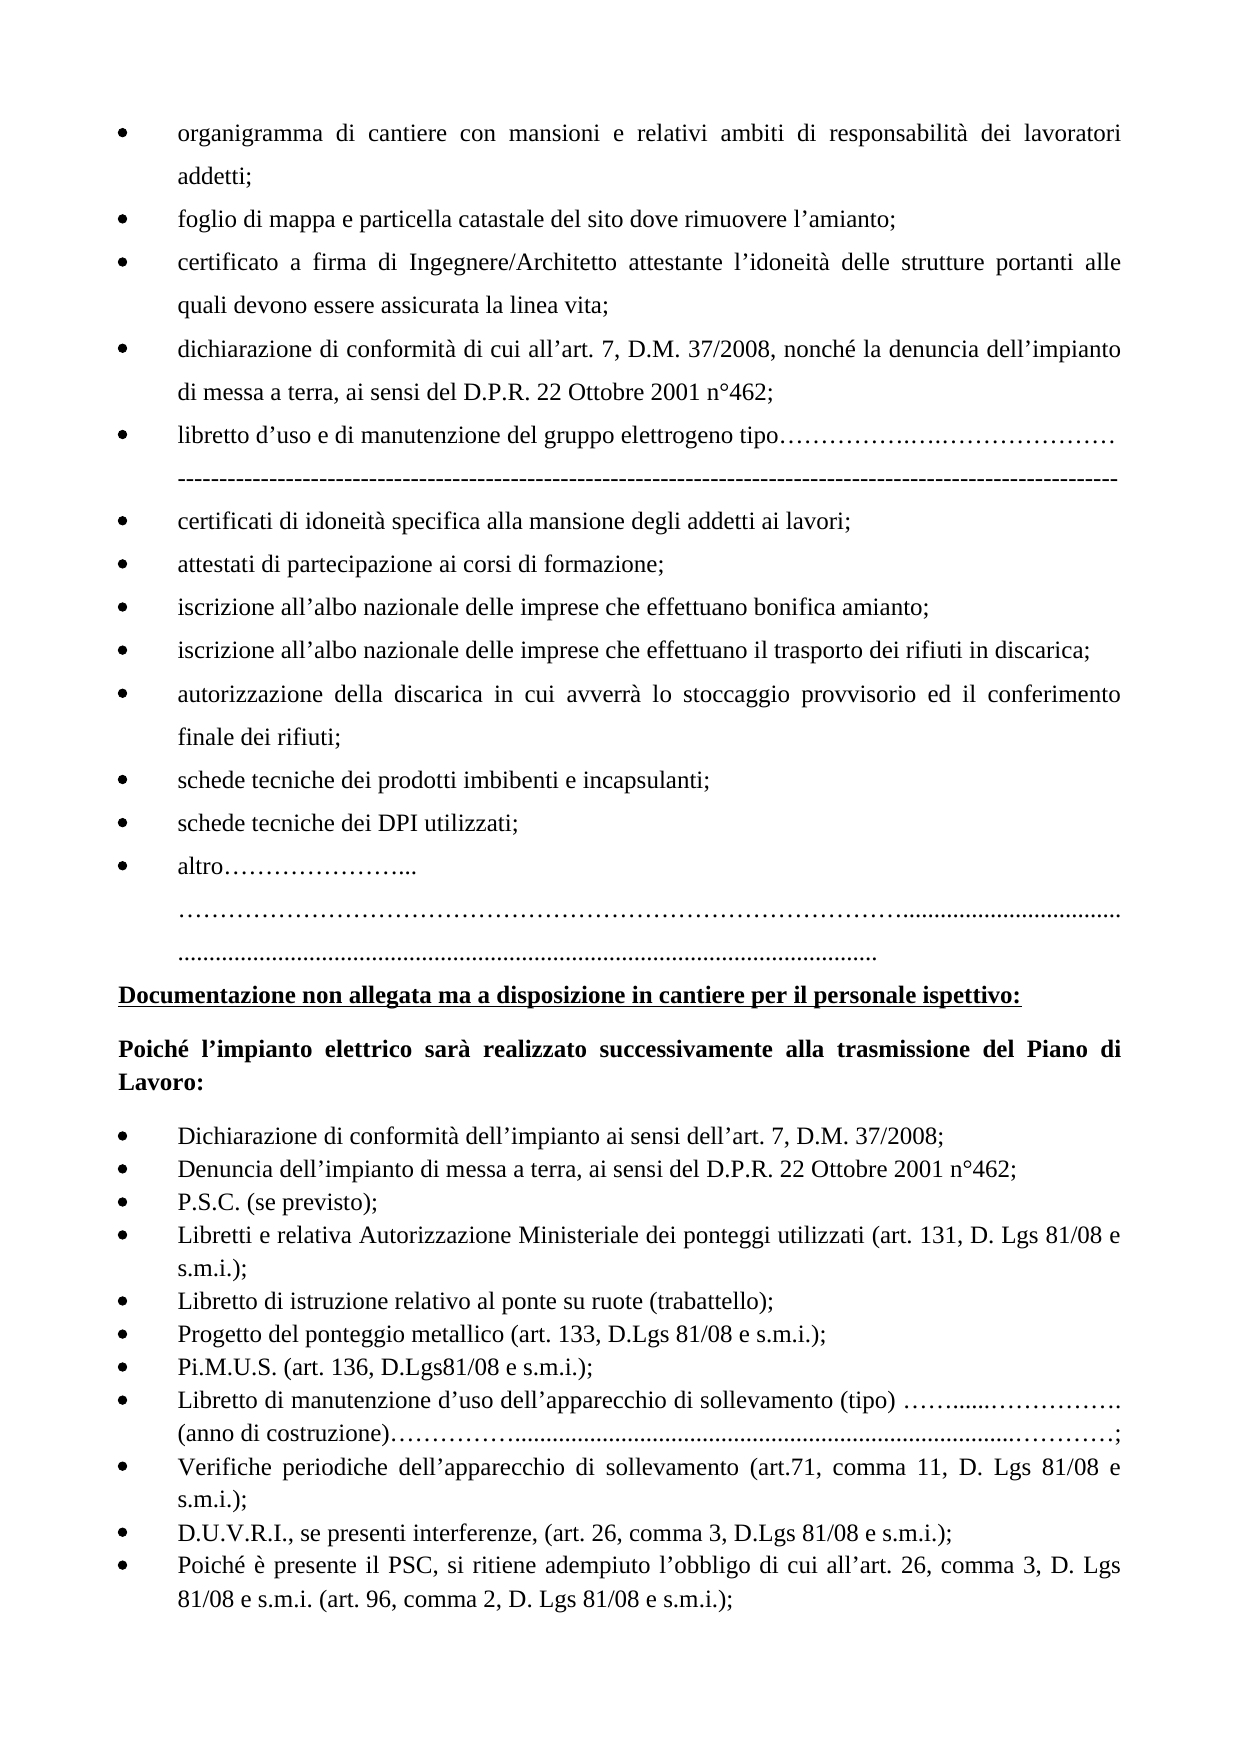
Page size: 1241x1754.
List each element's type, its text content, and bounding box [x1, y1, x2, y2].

list Verifiche periodiche dell’apparecchio di sollevamento (art.71, comma 11, D. Lgs 81/08 e s.m.i.); [118, 1452, 1122, 1513]
list certificato a firma di Ingegnere/Architetto attestante l’idoneità delle strutture portanti alle quali devono essere assicurata la linea vita; [118, 247, 1122, 319]
text ----------------------------------------------------------------------------------------------------------------- [177, 463, 1122, 492]
list libretto d’uso e di manutenzione del gruppo elettrogeno tipo…………….….………………… [118, 420, 1122, 449]
list Pi.M.U.S. (art. 136, D.Lgs81/08 e s.m.i.); [118, 1352, 1122, 1381]
list iscrizione all’albo nazionale delle imprese che effettuano bonifica amianto; [118, 592, 1122, 621]
list certificati di idoneità specifica alla mansione degli addetti ai lavori; [118, 506, 1122, 535]
list Denuncia dell’impianto di messa a terra, ai sensi del D.P.R. 22 Ottobre 2001 n°462; [118, 1154, 1122, 1183]
list Libretti e relativa Autorizzazione Ministeriale dei ponteggi utilizzati (art. 131, D. Lgs 81/08 e s.m.i.); [118, 1220, 1122, 1282]
list dichiarazione di conformità di cui all’art. 7, D.M. 37/2008, nonché la denuncia dell’impianto di messa a terra, ai sensi del D.P.R. 22 Ottobre 2001 n°462; [118, 334, 1122, 406]
text Poiché l’impianto elettrico sarà realizzato successivamente alla trasmissione del Piano di Lavoro: [118, 1034, 1122, 1096]
list attestati di partecipazione ai corsi di formazione; [118, 549, 1122, 578]
list iscrizione all’albo nazionale delle imprese che effettuano il trasporto dei rifiuti in discarica; [118, 636, 1122, 664]
list organigramma di cantiere con mansioni e relativi ambiti di responsabilità dei lavoratori addetti; [118, 118, 1122, 190]
list foglio di mappa e particella catastale del sito dove rimuovere l’amianto; [118, 204, 1122, 233]
list schede tecniche dei DPI utilizzati; [118, 808, 1122, 837]
list Poiché è presente il PSC, si ritiene adempiuto l’obbligo di cui all’art. 26, comma 3, D. Lgs 81/08 e s.m.i. (art. 96, comma 2, D. Lgs 81/08 e s.m.i.); [118, 1551, 1122, 1612]
text Documentazione non allegata ma a disposizione in cantiere per il personale ispettivo: [118, 981, 1122, 1009]
list Dichiarazione di conformità dell’impianto ai sensi dell’art. 7, D.M. 37/2008; [118, 1121, 1122, 1150]
list schede tecniche dei prodotti imbibenti e incapsulanti; [118, 765, 1122, 794]
list autorizzazione della discarica in cui avverrà lo stoccaggio provvisorio ed il conferimento finale dei rifiuti; [118, 679, 1122, 751]
list Progetto del ponteggio metallico (art. 133, D.Lgs 81/08 e s.m.i.); [118, 1319, 1122, 1348]
list P.S.C. (se previsto); [118, 1187, 1122, 1216]
list Libretto di istruzione relativo al ponte su ruote (trabattello); [118, 1286, 1122, 1315]
list D.U.V.R.I., se presenti interferenze, (art. 26, comma 3, D.Lgs 81/08 e s.m.i.); [118, 1518, 1122, 1546]
list Libretto di manutenzione d’uso dell’apparecchio di sollevamento (tipo) ……......……………. (anno di costruzione)……………................................................................................…………; [118, 1386, 1122, 1447]
list altro…………………...……………………………………………………………………………................................................................................................................................................... [118, 851, 1122, 966]
